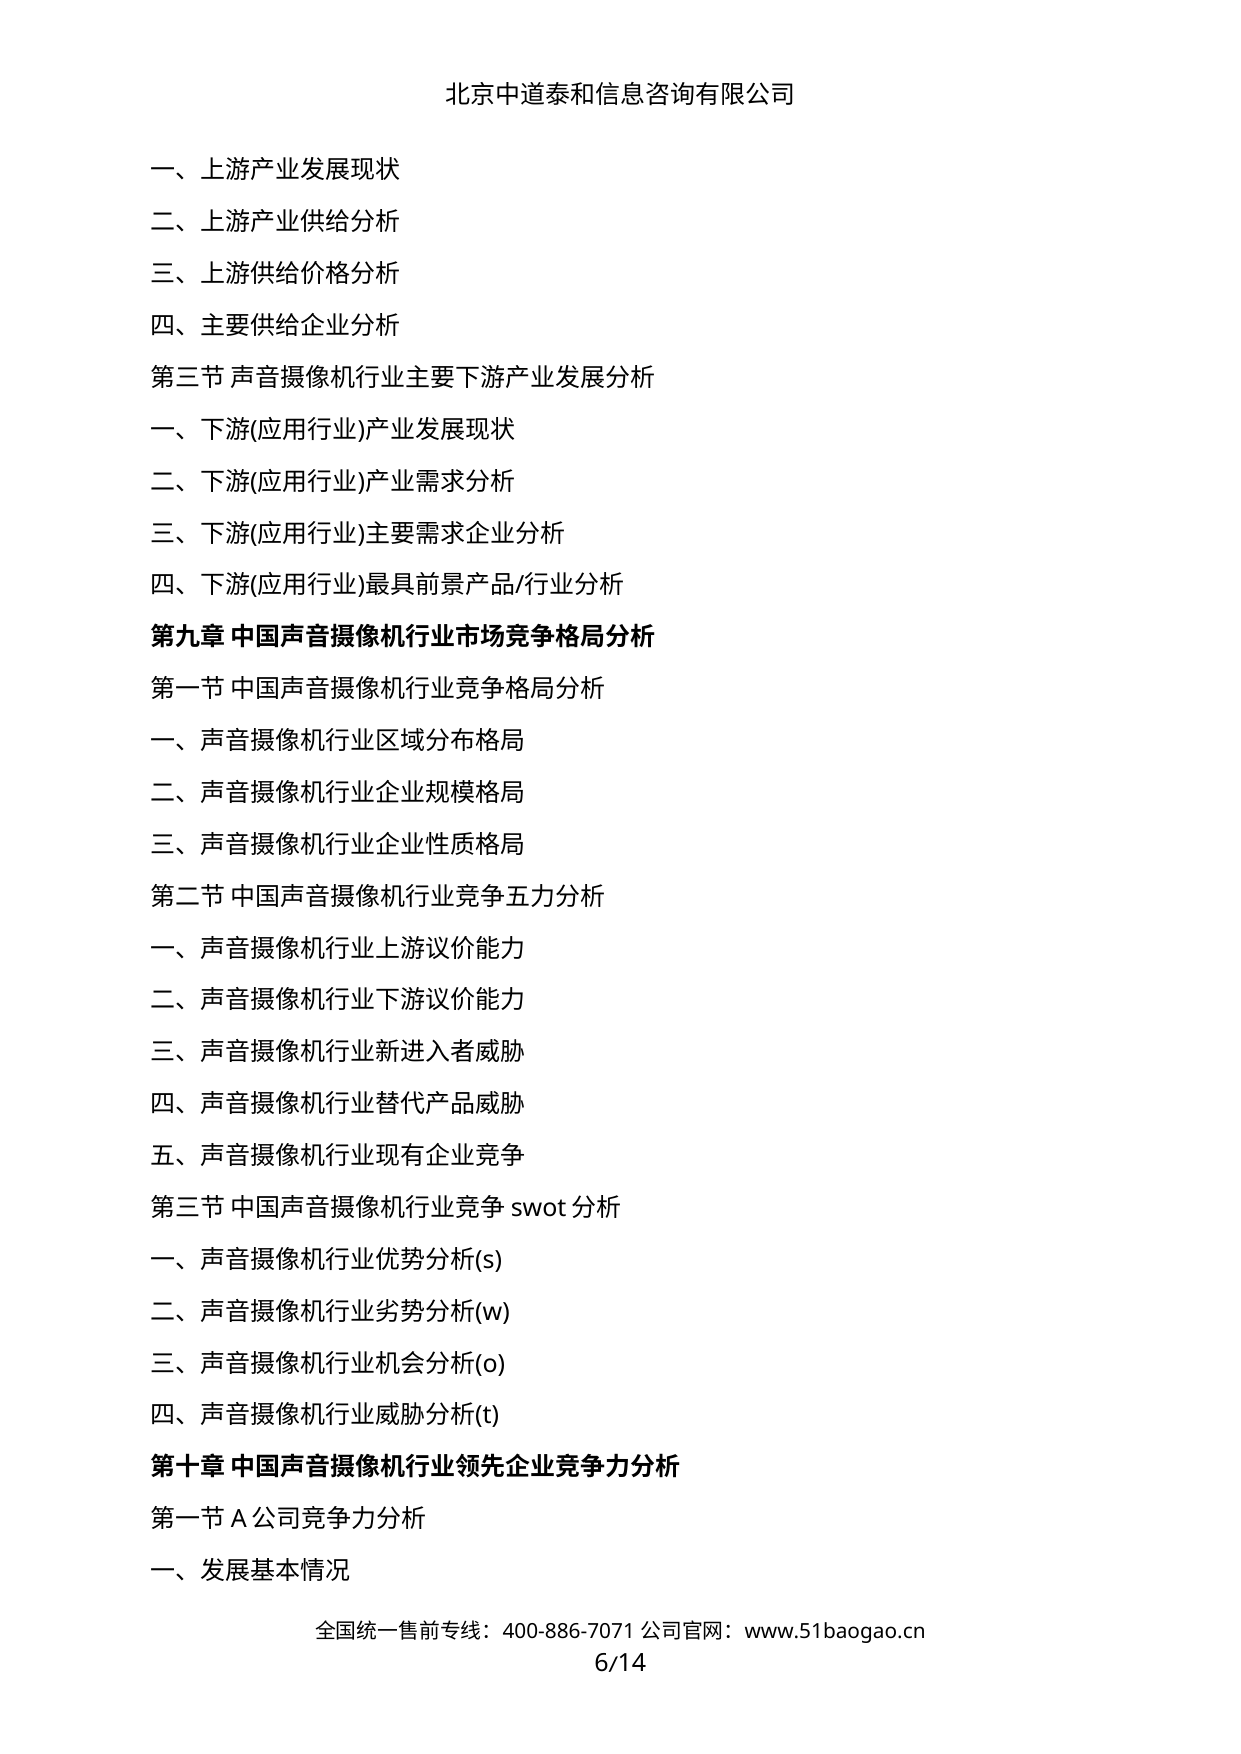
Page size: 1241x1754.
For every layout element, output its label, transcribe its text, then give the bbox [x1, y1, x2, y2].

text 四、声音摄像机行业替代产品威胁 [150, 1084, 1090, 1120]
text 三、上游供给价格分析 [150, 254, 1090, 290]
text 第一节 A公司竞争力分析 [150, 1499, 1090, 1535]
text 第一节 中国声音摄像机行业竞争格局分析 [150, 669, 1090, 705]
text 一、上游产业发展现状 [150, 150, 1090, 186]
text 二、声音摄像机行业劣势分析(w) [150, 1291, 1090, 1327]
text 四、声音摄像机行业威胁分析(t) [150, 1395, 1090, 1431]
text 第十章 中国声音摄像机行业领先企业竞争力分析 [150, 1447, 1090, 1483]
text 一、发展基本情况 [150, 1551, 1090, 1587]
text 五、声音摄像机行业现有企业竞争 [150, 1136, 1090, 1172]
text 三、声音摄像机行业机会分析(o) [150, 1343, 1090, 1379]
text 二、下游(应用行业)产业需求分析 [150, 461, 1090, 497]
text 四、主要供给企业分析 [150, 306, 1090, 342]
text 四、下游(应用行业)最具前景产品/行业分析 [150, 565, 1090, 601]
text 一、声音摄像机行业上游议价能力 [150, 928, 1090, 964]
text 一、下游(应用行业)产业发展现状 [150, 409, 1090, 446]
text 第三节 中国声音摄像机行业竞争swot分析 [150, 1187, 1090, 1224]
text 二、声音摄像机行业企业规模格局 [150, 772, 1090, 809]
text 二、上游产业供给分析 [150, 202, 1090, 238]
text 三、声音摄像机行业企业性质格局 [150, 824, 1090, 861]
text 一、声音摄像机行业优势分析(s) [150, 1239, 1090, 1276]
text 第三节 声音摄像机行业主要下游产业发展分析 [150, 357, 1090, 394]
text 第二节 中国声音摄像机行业竞争五力分析 [150, 876, 1090, 912]
text 三、声音摄像机行业新进入者威胁 [150, 1032, 1090, 1068]
text 一、声音摄像机行业区域分布格局 [150, 721, 1090, 757]
text 二、声音摄像机行业下游议价能力 [150, 980, 1090, 1016]
text 第九章 中国声音摄像机行业市场竞争格局分析 [150, 617, 1090, 653]
text 三、下游(应用行业)主要需求企业分析 [150, 513, 1090, 549]
